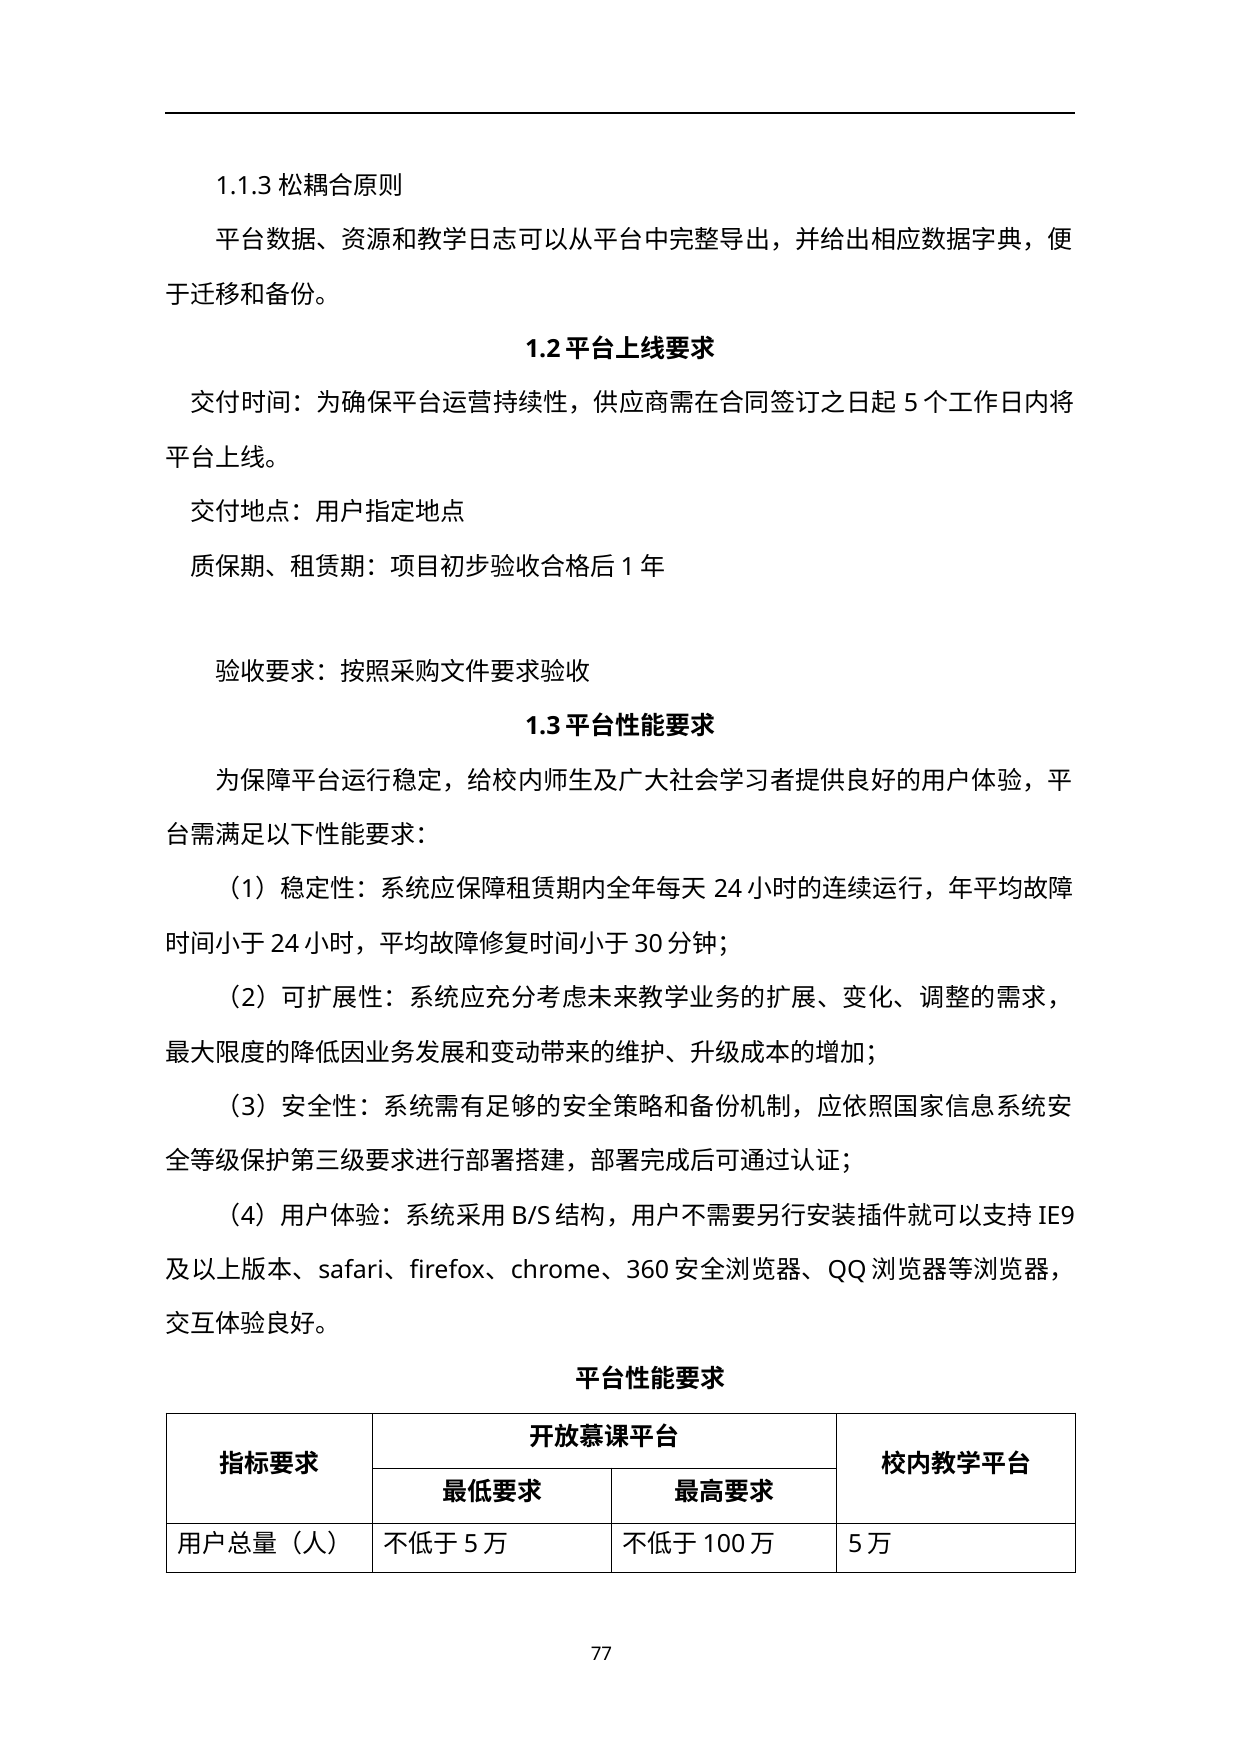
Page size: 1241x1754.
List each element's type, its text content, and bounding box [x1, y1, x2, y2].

subtitle 1.2平台上线要求 [165, 328, 1075, 365]
text 平台数据、资源和教学日志可以从平台中完整导出，并给出相应数据字典，便于迁移和备份。 [165, 220, 1075, 310]
subtitle 平台性能要求 [165, 1358, 1075, 1394]
table_header 校内教学平台 [837, 1414, 1075, 1522]
text 为保障平台运行稳定，给校内师生及广大社会学习者提供良好的用户体验，平台需满足以下性能要求： [165, 760, 1075, 851]
text （2）可扩展性：系统应充分考虑未来教学业务的扩展、变化、调整的需求，最大限度的降低因业务发展和变动带来的维护、升级成本的增加； [165, 978, 1075, 1068]
text 质保期、租赁期：项目初步验收合格后1年 [165, 546, 1075, 582]
subtitle 1.3平台性能要求 [165, 706, 1075, 742]
table_cell 用户总量（人） [167, 1524, 372, 1572]
text 验收要求：按照采购文件要求验收 [165, 651, 1075, 688]
table_cell 不低于100万 [612, 1524, 836, 1572]
table_cell 不低于5万 [373, 1524, 611, 1572]
text （3）安全性：系统需有足够的安全策略和备份机制，应依照国家信息系统安全等级保护第三级要求进行部署搭建，部署完成后可通过认证； [165, 1086, 1075, 1177]
table_cell 最低要求 [373, 1469, 611, 1522]
table_cell 5万 [837, 1524, 1075, 1572]
table_cell 最高要求 [612, 1469, 836, 1522]
table_header 开放慕课平台 [373, 1414, 836, 1468]
text （4）用户体验：系统采用B/S结构，用户不需要另行安装插件就可以支持IE9及以上版本、safari、firefox、chrome、360安全浏览器、QQ浏览器等浏览器，交互体验良好。 [165, 1195, 1075, 1340]
text 1.1.3 松耦合原则 [165, 165, 1075, 202]
text （1）稳定性：系统应保障租赁期内全年每天24小时的连续运行，年平均故障时间小于24小时，平均故障修复时间小于30分钟； [165, 869, 1075, 959]
text 交付时间：为确保平台运营持续性，供应商需在合同签订之日起5个工作日内将平台上线。 [165, 383, 1075, 473]
table_header 指标要求 [167, 1414, 372, 1522]
text 交付地点：用户指定地点 [165, 492, 1075, 528]
